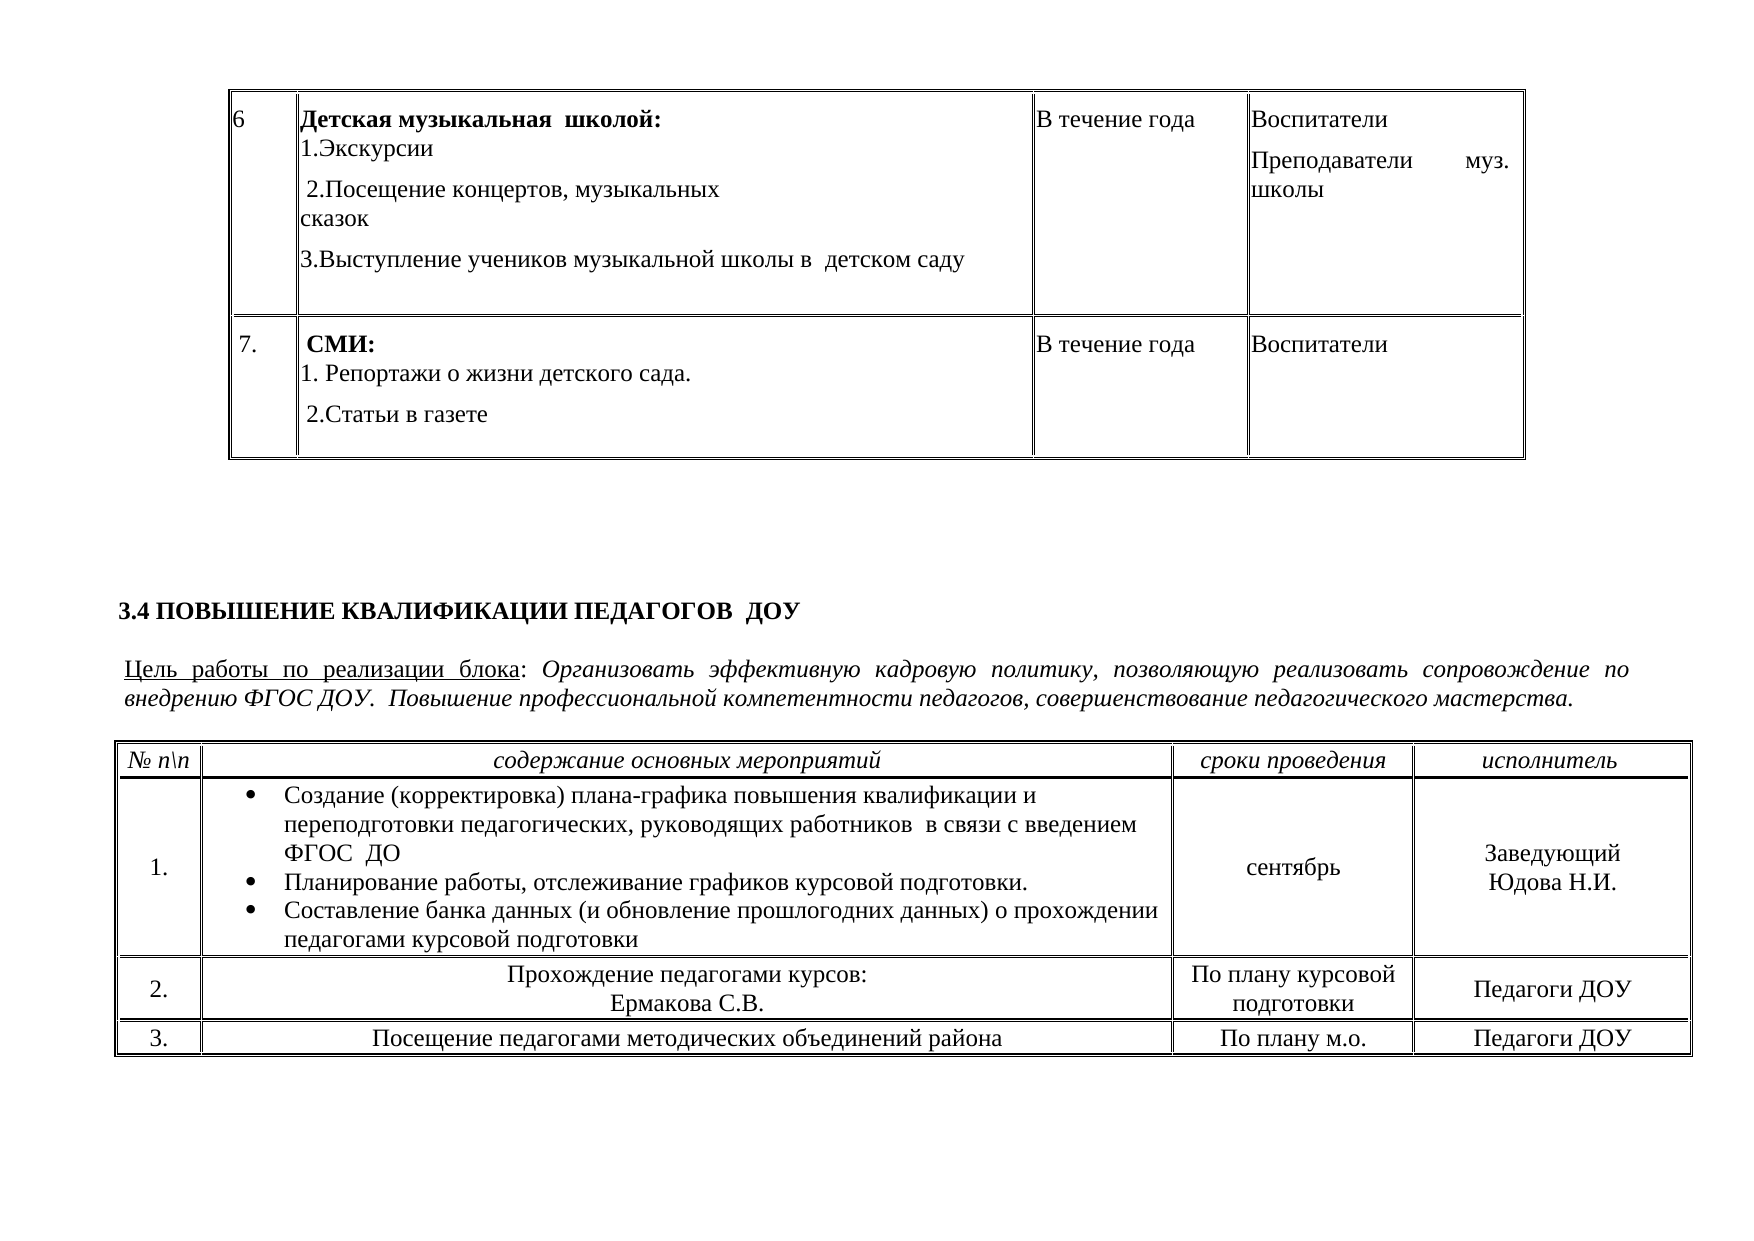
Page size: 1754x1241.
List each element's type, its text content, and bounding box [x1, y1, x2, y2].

table_cell Педагоги ДОУ [1415, 955, 1690, 1018]
table_cell 6 [232, 92, 298, 314]
table_header № п\п [118, 744, 201, 776]
table_cell По плану м.о. [1173, 1022, 1414, 1053]
table_cell 7. [230, 314, 298, 457]
table_cell В течение года [1034, 317, 1248, 457]
table_header содержание основных мероприятий [201, 744, 1173, 776]
list ПОВЫШЕНИЕ КВАЛИФИКАЦИИ ПЕДАГОГОВ ДОУ [118, 596, 1630, 625]
table_cell В течение года [1034, 92, 1248, 314]
table_header сроки проведения [1173, 744, 1414, 776]
text Цель работы по реализации блока: Организовать эффективную кадровую политику, позволяющую реализовать сопровождение по внедрению ФГОС ДОУ. Повышение профессиональной компетентности педагогов, совершенствование педагогического мастерства. [124, 654, 1630, 711]
table_cell СМИ: 1. Репортажи о жизни детского сада. 2.Статьи в газете [298, 317, 1033, 457]
table_cell Создание (корректировка) плана-графика повышения квалификации и переподготовки педагогических, руководящих работников в связи с введением ФГОС ДО Планирование работы, отслеживание графиков курсовой подготовки. Составление банка данных (и обновление прошлогодних данных) о прохождении педагогами курсовой подготовки [203, 779, 1171, 954]
table_cell Педагоги ДОУ [1414, 1018, 1690, 1053]
table_cell Воспитатели Преподаватели муз. школы [1249, 92, 1523, 314]
table_header исполнитель [1414, 744, 1690, 776]
table_cell сентябрь [1174, 779, 1412, 954]
table_cell Заведующий Юдова Н.И. [1415, 776, 1690, 954]
table_cell 2. [118, 955, 200, 1018]
table_cell По плану курсовой подготовки [1174, 958, 1412, 1018]
table_cell 3. [118, 1018, 201, 1053]
table_cell Воспитатели [1249, 314, 1524, 457]
table_cell Детская музыкальная школой: 1.Экскурсии 2.Посещение концертов, музыкальных сказок 3.Выступление учеников музыкальной школы в детском саду [298, 92, 1033, 314]
table_cell Прохождение педагогами курсов: Ермакова С.В. [203, 958, 1171, 1018]
table_cell 1. [118, 776, 200, 954]
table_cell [201, 1022, 1173, 1053]
